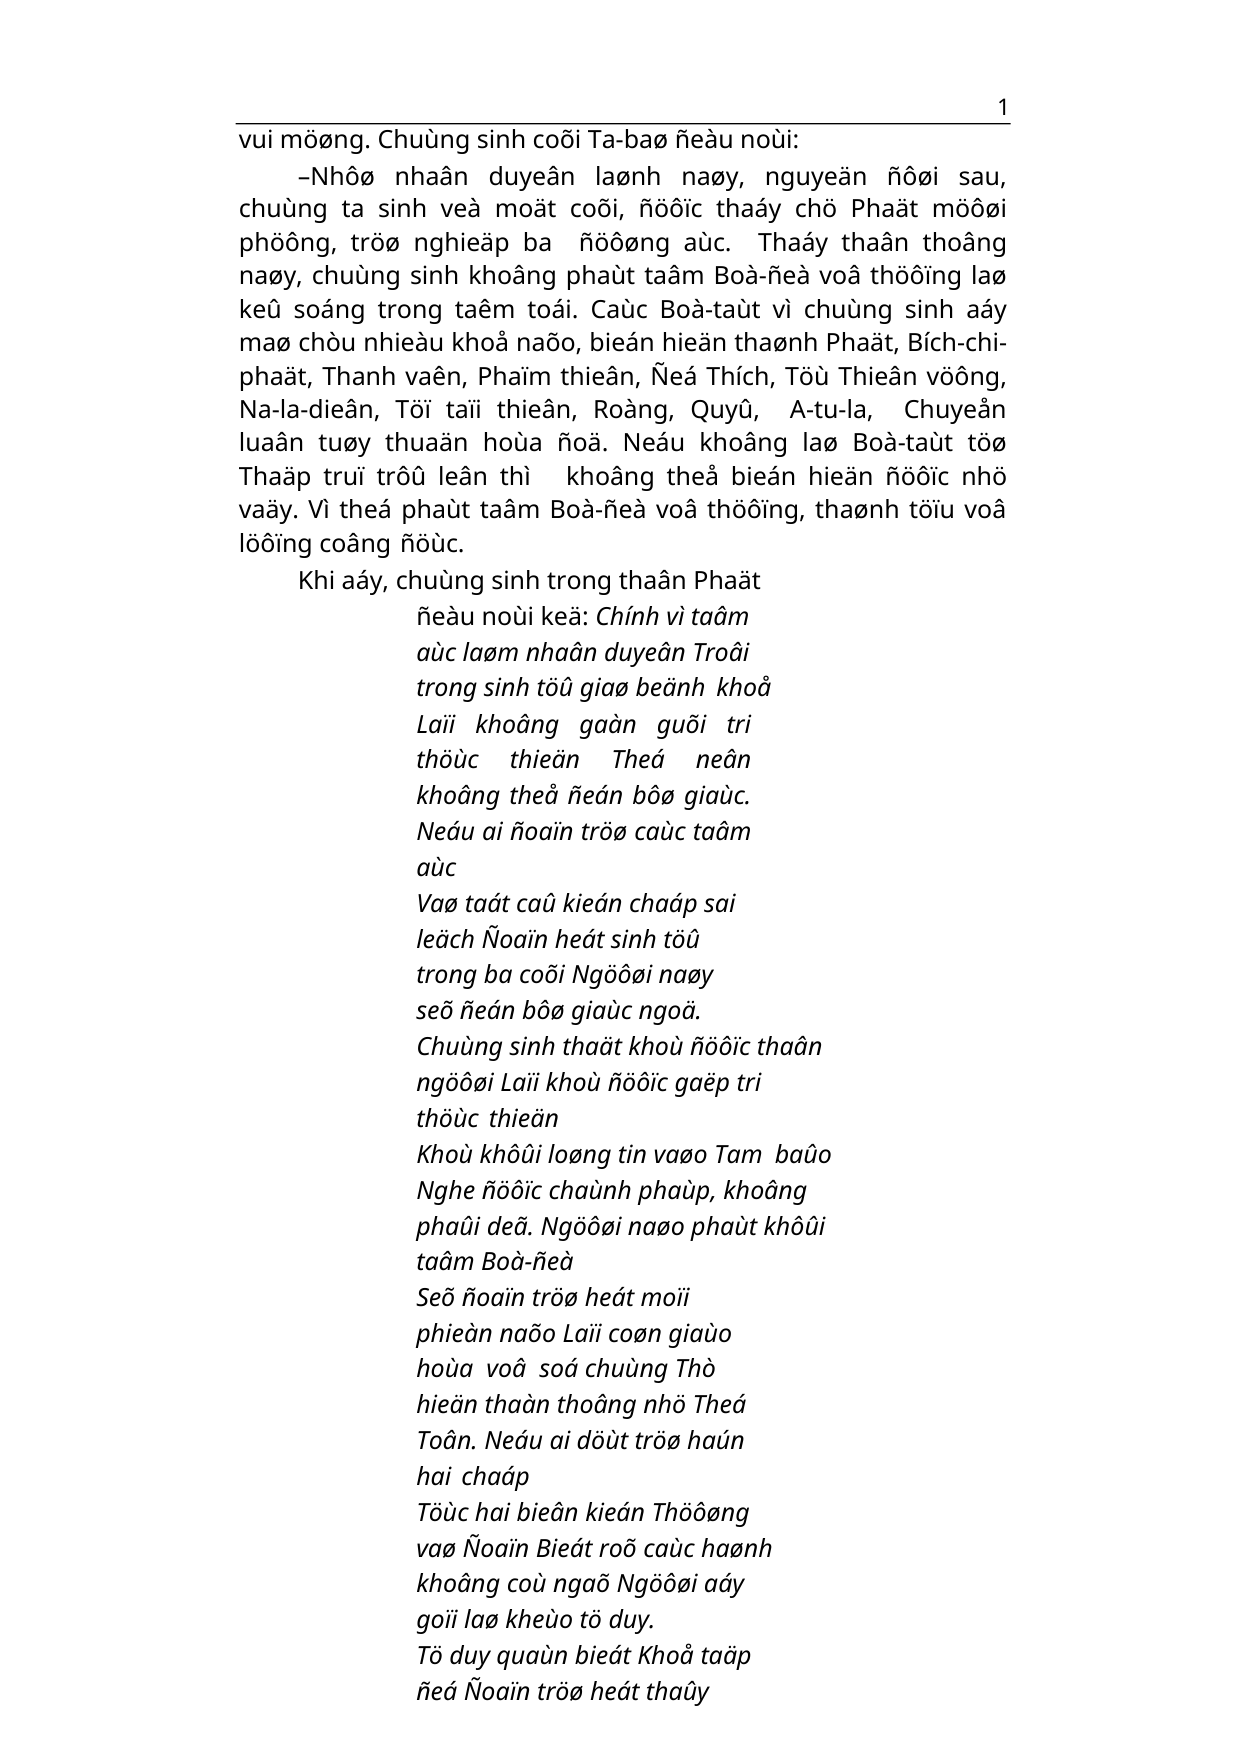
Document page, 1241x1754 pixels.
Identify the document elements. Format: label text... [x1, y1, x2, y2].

text Chuùng sinh thaät khoù ñöôïc thaân ngöôøi Laïi khoù ñöôïc gaëp tri thöùc thieän [416, 1029, 828, 1134]
text Laïi khoâng gaàn guõi tri thöùc thieän Theá neân khoâng theå ñeán bôø giaùc. Neáu ai ñoaïn tröø caùc taâm aùc [416, 706, 751, 883]
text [416, 1638, 762, 1708]
text –Nhôø nhaân duyeân laønh naøy, nguyeän ñôøi sau, chuùng ta sinh veà moät coõi, ñöôïc thaáy chö Phaät möôøi phöông, tröø nghieäp ba ñöôøng aùc. Thaáy thaân thoâng naøy, chuùng sinh khoâng phaùt taâm Boà-ñeà voâ thöôïng laø keû soáng trong taêm toái. Caùc Boà-taùt vì chuùng sinh aáy maø chòu nhieàu khoå naõo, bieán hieän thaønh Phaät, Bích-chi-phaät, Thanh vaên, Phaïm thieân, Ñeá Thích, Töù Thieân vöông, Na-la-dieân, Töï taïi thieân, Roàng, Quyû, A-tu-la, Chuyeån luaân tuøy thuaän hoùa ñoä. Neáu khoâng laø Boà-taùt töø Thaäp truï trôû leân thì khoâng theå bieán hieän ñöôïc nhö vaäy. Vì theá phaùt taâm Boà-ñeà voâ thöôïng, thaønh töïu voâ löôïng coâng ñöùc. [239, 158, 1008, 559]
text Töùc hai bieân kieán Thöôøng vaø Ñoaïn Bieát roõ caùc haønh khoâng coù ngaõ Ngöôøi aáy goïi laø kheùo tö duy. [416, 1494, 779, 1636]
text Khoù khôûi loøng tin vaøo Tam baûo [416, 1136, 1065, 1170]
text Khi aáy, chuùng sinh trong thaân Phaät ñeàu noùi keä: Chính vì taâm aùc laøm nhaân duyeân Troâi trong sinh töû giaø beänh khoå [298, 563, 793, 704]
text Nghe ñöôïc chaùnh phaùp, khoâng phaûi deã. Ngöôøi naøo phaùt khôûi taâm Boà-ñeà [416, 1172, 828, 1278]
text vui möøng. Chuùng sinh coõi Ta-baø ñeàu noùi: [239, 123, 1065, 156]
text Seõ ñoaïn tröø heát moïi phieàn naõo Laïi coøn giaùo hoùa voâ soá chuùng Thò hieän thaàn thoâng nhö Theá Toân. Neáu ai döùt tröø haún hai chaáp [416, 1279, 763, 1492]
text Vaø taát caû kieán chaáp sai leäch Ñoaïn heát sinh töû trong ba coõi Ngöôøi naøy seõ ñeán bôø giaùc ngoä. [416, 886, 749, 1027]
